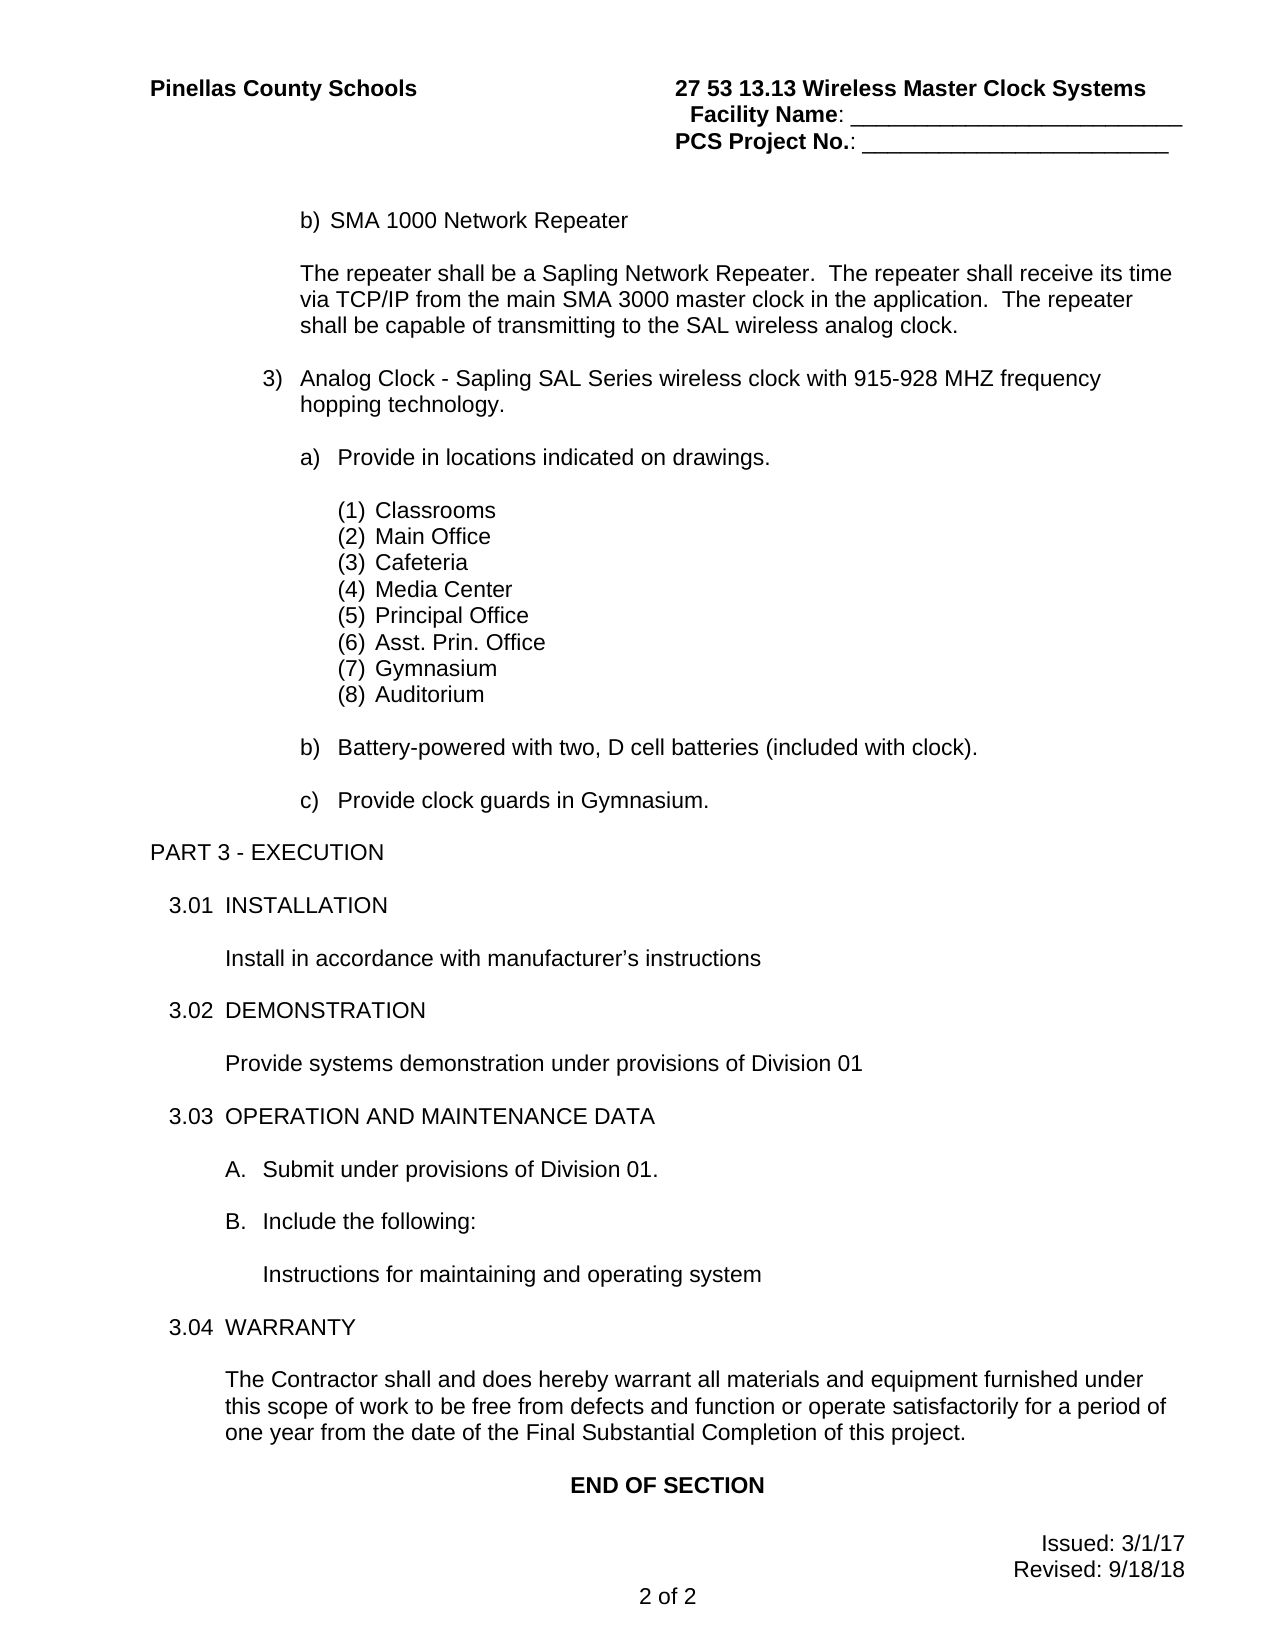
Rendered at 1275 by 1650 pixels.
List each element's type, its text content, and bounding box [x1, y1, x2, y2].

list Media Center [337, 576, 1185, 602]
text Install in accordance with manufacturer’s instructions [225, 945, 1185, 971]
list Cafeteria [337, 549, 1185, 576]
list Asst. Prin. Office [337, 628, 1185, 655]
text c) Provide clock guards in Gymnasium. [300, 787, 1185, 813]
list Gymnasium [337, 655, 1185, 681]
list Auditorium [337, 681, 1185, 707]
text 3.04 WARRANTY [169, 1314, 1185, 1340]
text Provide systems demonstration under provisions of Division 01 [225, 1050, 1185, 1076]
text The repeater shall be a Sapling Network Repeater. The repeater shall receive its time via TCP/IP from the main SMA 3000 master clock in the application. The repeater shall be capable of transmitting to the SAL wireless analog clock. [262, 259, 1185, 338]
list Main Office [337, 523, 1185, 549]
list Principal Office [337, 602, 1185, 628]
text a) Provide in locations indicated on drawings. [300, 444, 1185, 470]
text b) SMA 1000 Network Repeater [262, 207, 1185, 233]
text END OF SECTION [150, 1472, 1185, 1498]
text 3.03 OPERATION AND MAINTENANCE DATA [169, 1103, 1185, 1129]
text PART 3 - EXECUTION [150, 839, 1185, 866]
text 3) Analog Clock - Sapling SAL Series wireless clock with 915-928 MHZ frequency hopping technology. [262, 365, 1185, 418]
list Classrooms [337, 497, 1185, 523]
text The Contractor shall and does hereby warrant all materials and equipment furnished under this scope of work to be free from defects and function or operate satisfactorily for a period of one year from the date of the Final Substantial Completion of this project. [225, 1366, 1185, 1445]
text b) Battery-powered with two, D cell batteries (included with clock). [300, 734, 1185, 760]
text 3.02 DEMONSTRATION [169, 997, 1185, 1024]
text 3.01 INSTALLATION [169, 892, 1185, 918]
text A. Submit under provisions of Division 01. [225, 1156, 1185, 1182]
text B. Include the following: [225, 1208, 1185, 1234]
text Instructions for maintaining and operating system [262, 1261, 1185, 1287]
